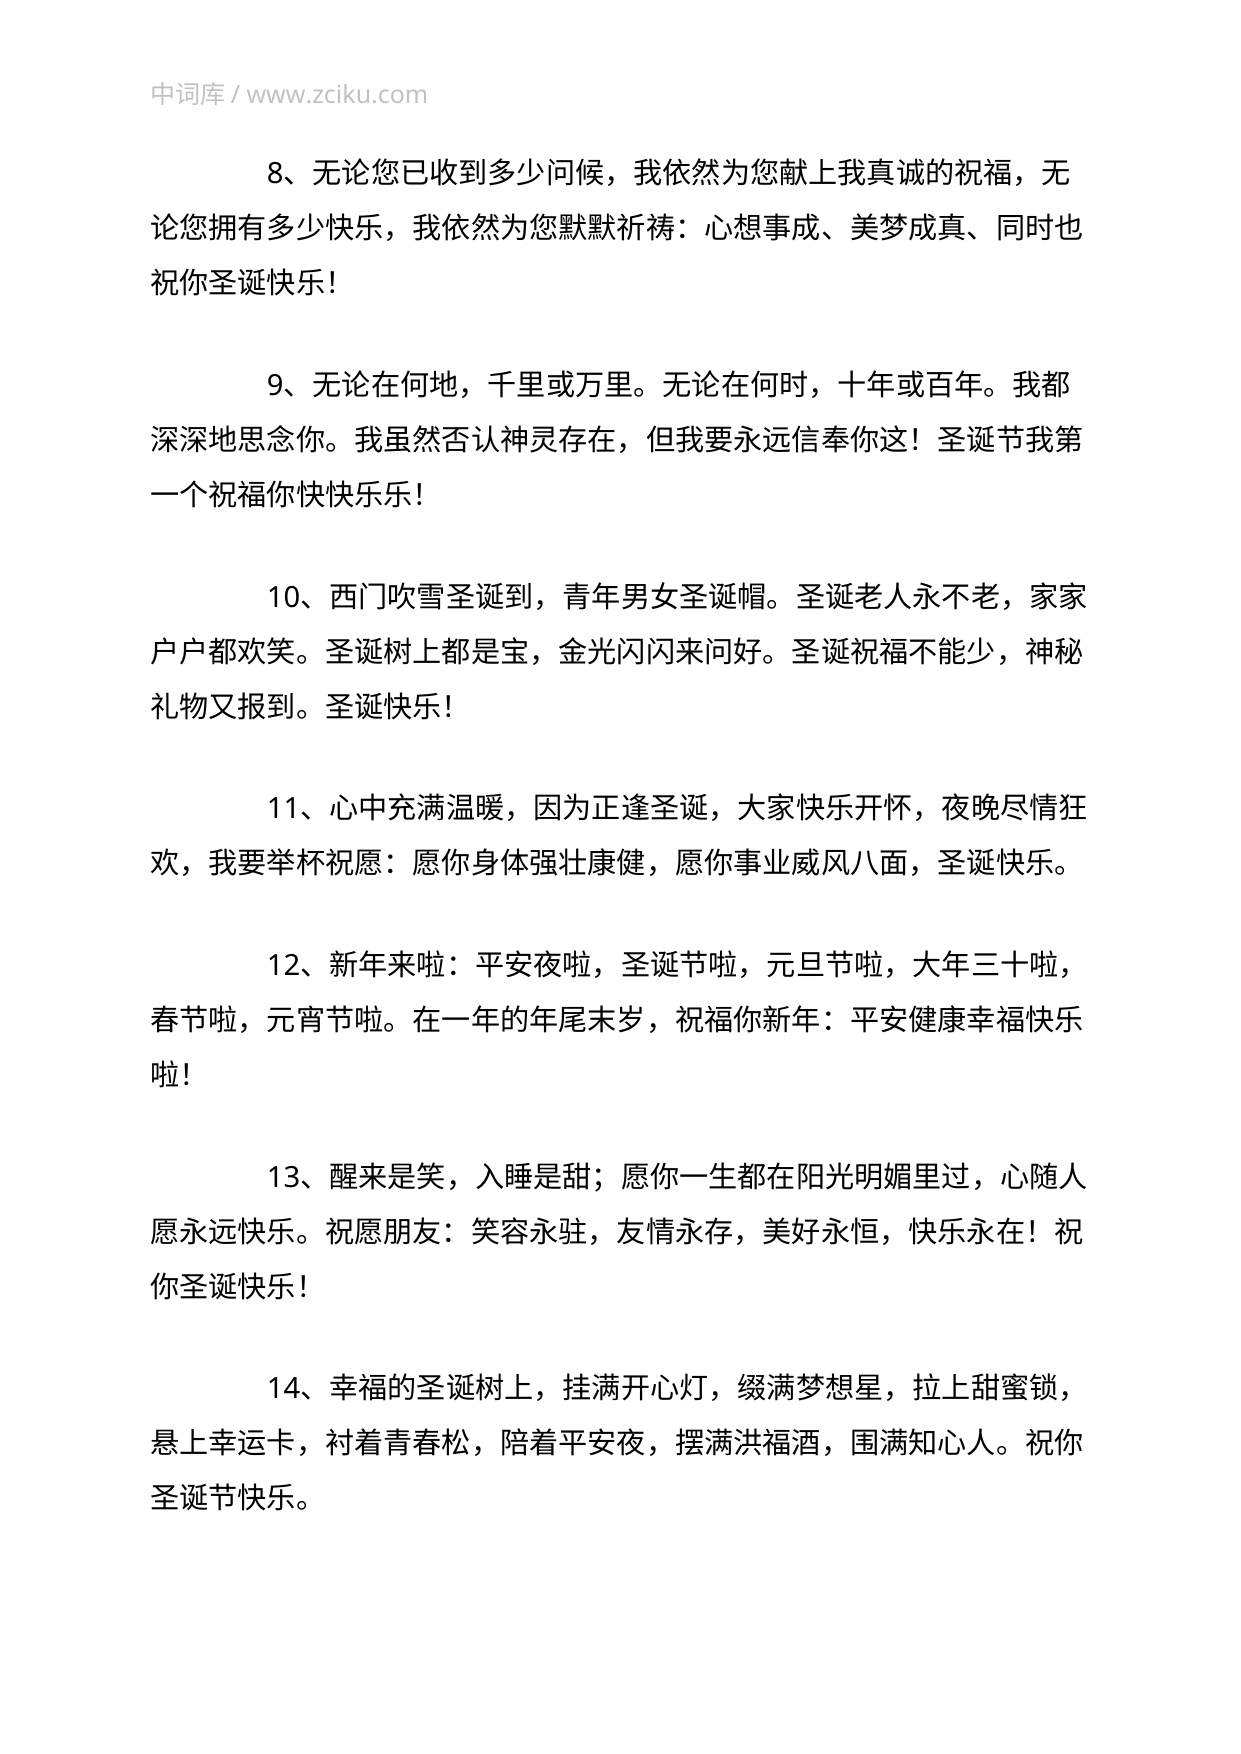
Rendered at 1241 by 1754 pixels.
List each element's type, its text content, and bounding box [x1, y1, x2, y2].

text 13、醒来是笑，入睡是甜；愿你一生都在阳光明媚里过，心随人愿永远快乐。祝愿朋友：笑容永驻，友情永存，美好永恒，快乐永在！祝你圣诞快乐！ [150, 1153, 1090, 1306]
text 8、无论您已收到多少问候，我依然为您献上我真诚的祝福，无论您拥有多少快乐，我依然为您默默祈祷：心想事成、美梦成真、同时也祝你圣诞快乐！ [150, 150, 1090, 302]
text 14、幸福的圣诞树上，挂满开心灯，缀满梦想星，拉上甜蜜锁，悬上幸运卡，衬着青春松，陪着平安夜，摆满洪福酒，围满知心人。祝你圣诞节快乐。 [150, 1365, 1090, 1517]
text 9、无论在何地，千里或万里。无论在何时，十年或百年。我都深深地思念你。我虽然否认神灵存在，但我要永远信奉你这！圣诞节我第一个祝福你快快乐乐！ [150, 362, 1090, 514]
text 12、新年来啦：平安夜啦，圣诞节啦，元旦节啦，大年三十啦，春节啦，元宵节啦。在一年的年尾末岁，祝福你新年：平安健康幸福快乐啦！ [150, 942, 1090, 1094]
text 10、西门吹雪圣诞到，青年男女圣诞帽。圣诞老人永不老，家家户户都欢笑。圣诞树上都是宝，金光闪闪来问好。圣诞祝福不能少，神秘礼物又报到。圣诞快乐！ [150, 573, 1090, 726]
text 11、心中充满温暖，因为正逢圣诞，大家快乐开怀，夜晚尽情狂欢，我要举杯祝愿：愿你身体强壮康健，愿你事业威风八面，圣诞快乐。 [150, 785, 1090, 882]
